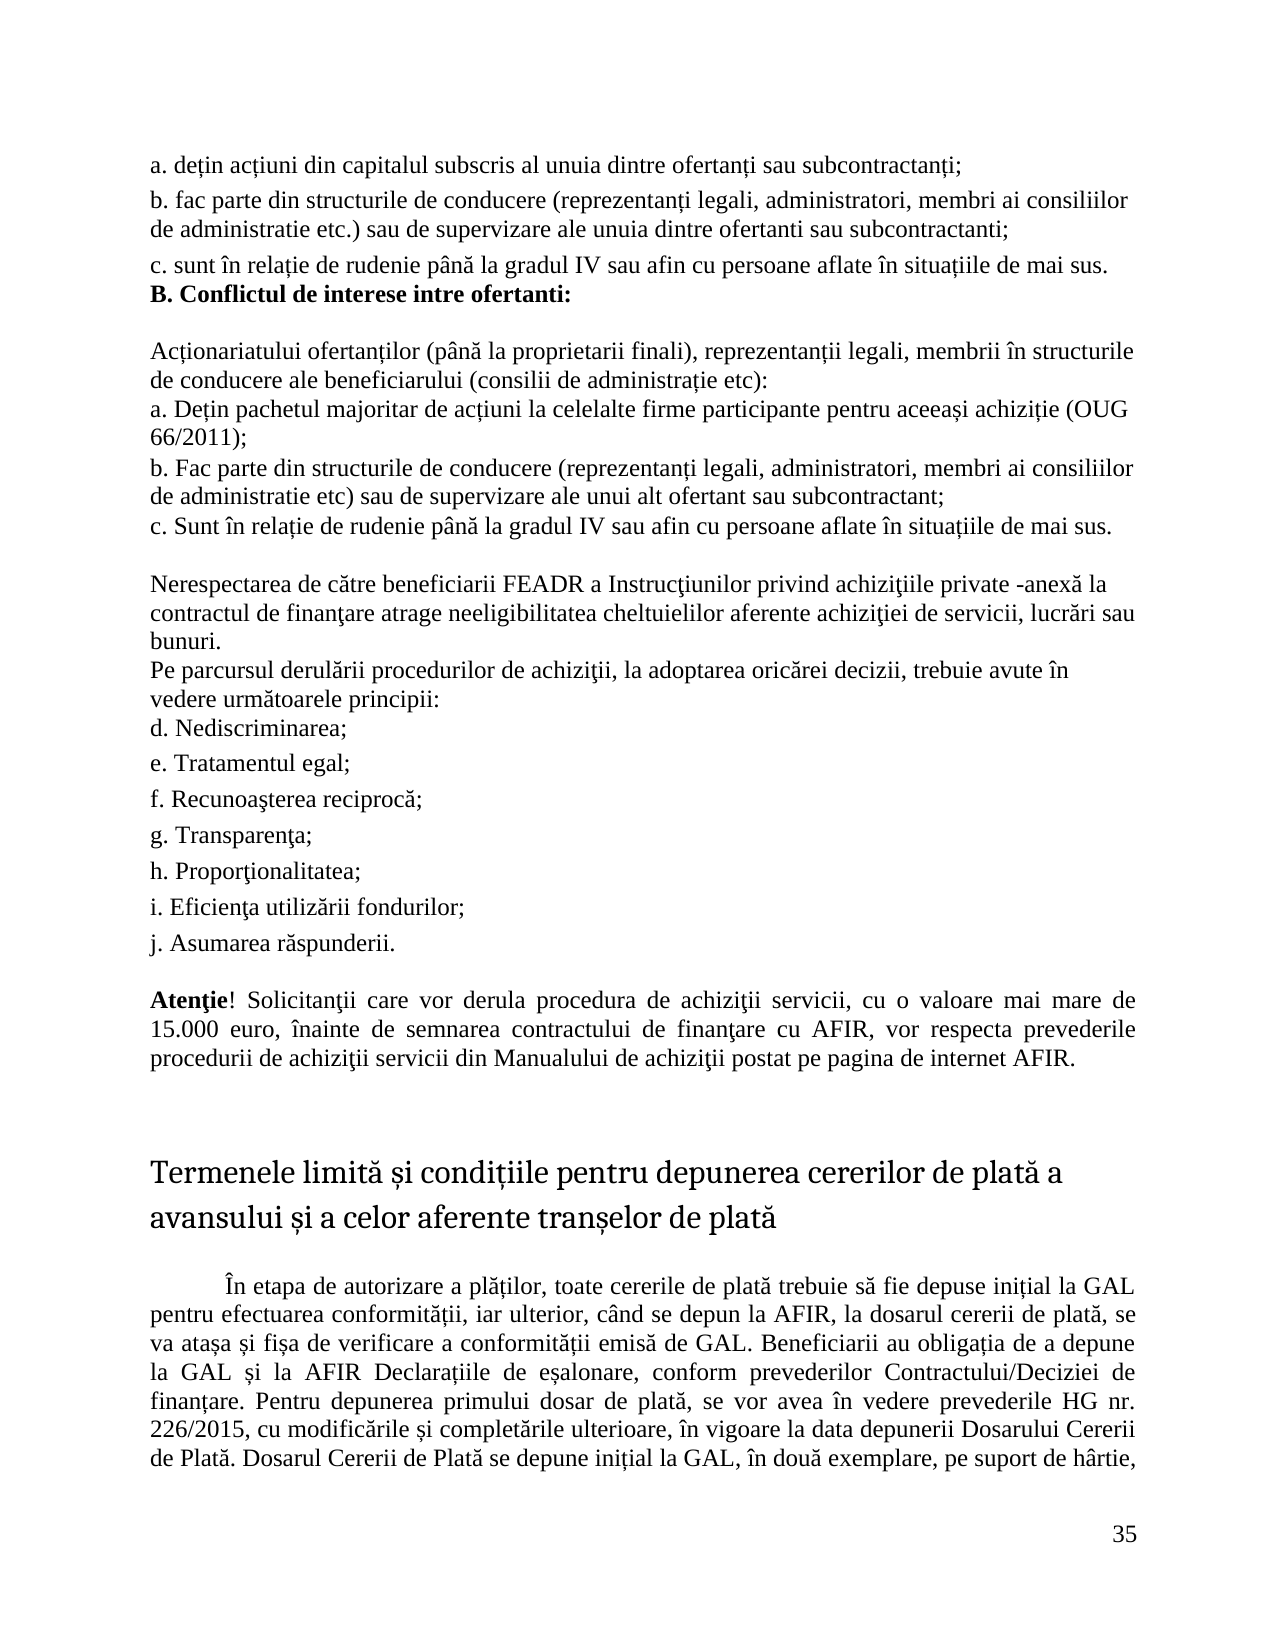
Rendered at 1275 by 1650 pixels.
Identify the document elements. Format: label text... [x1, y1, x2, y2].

text c. Sunt în relație de rudenie până la gradul IV sau afin cu persoane aflate în situațiile de mai sus. [150, 511, 1137, 540]
text Pe parcursul derulării procedurilor de achiziţii, la adoptarea oricărei decizii, trebuie avute în vedere următoarele principii: [150, 655, 1137, 713]
text d. Nediscriminarea; [150, 713, 1137, 741]
text b. Fac parte din structurile de conducere (reprezentanți legali, administratori, membri ai consiliilor de administratie etc) sau de supervizare ale unui alt ofertant sau subcontractant; [150, 453, 1137, 510]
text a. Dețin pachetul majoritar de acțiuni la celelalte firme participante pentru aceeași achiziție (OUG 66/2011); [150, 394, 1137, 451]
text f. Recunoaşterea reciprocă; [150, 784, 1137, 813]
text h. Proporţionalitatea; [150, 856, 1137, 885]
text c. sunt în relație de rudenie până la gradul IV sau afin cu persoane aflate în situațiile de mai sus. [150, 250, 1137, 279]
text e. Tratamentul egal; [150, 748, 1137, 777]
text Atenţie! Solicitanţii care vor derula procedura de achiziţii servicii, cu o valoare mai mare de 15.000 euro, înainte de semnarea contractului de finanţare cu AFIR, vor respecta prevederile procedurii de achiziţii servicii din Manualului de achiziţii postat pe pagina de internet AFIR. [150, 985, 1137, 1071]
text a. dețin acțiuni din capitalul subscris al unuia dintre ofertanți sau subcontractanți; [150, 150, 1137, 179]
text i. Eficienţa utilizării fondurilor; [150, 892, 1137, 921]
text g. Transparenţa; [150, 820, 1137, 849]
text Nerespectarea de către beneficiarii FEADR a Instrucţiunilor privind achiziţiile private -anexă la contractul de finanţare atrage neeligibilitatea cheltuielilor aferente achiziţiei de servicii, lucrări sau bunuri. [150, 569, 1137, 655]
text B. Conflictul de interese intre ofertanti: [150, 279, 1137, 307]
text Acționariatului ofertanților (până la proprietarii finali), reprezentanții legali, membrii în structurile de conducere ale beneficiarului (consilii de administrație etc): [150, 336, 1137, 394]
text b. fac parte din structurile de conducere (reprezentanți legali, administratori, membri ai consiliilor de administratie etc.) sau de supervizare ale unuia dintre ofertanti sau subcontractanti; [150, 186, 1137, 243]
text j. Asumarea răspunderii. [150, 928, 1137, 956]
subtitle Termenele limită și condițiile pentru depunerea cererilor de plată a avansului și a celor aferente tranșelor de plată [150, 1154, 1137, 1236]
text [150, 1271, 1137, 1472]
